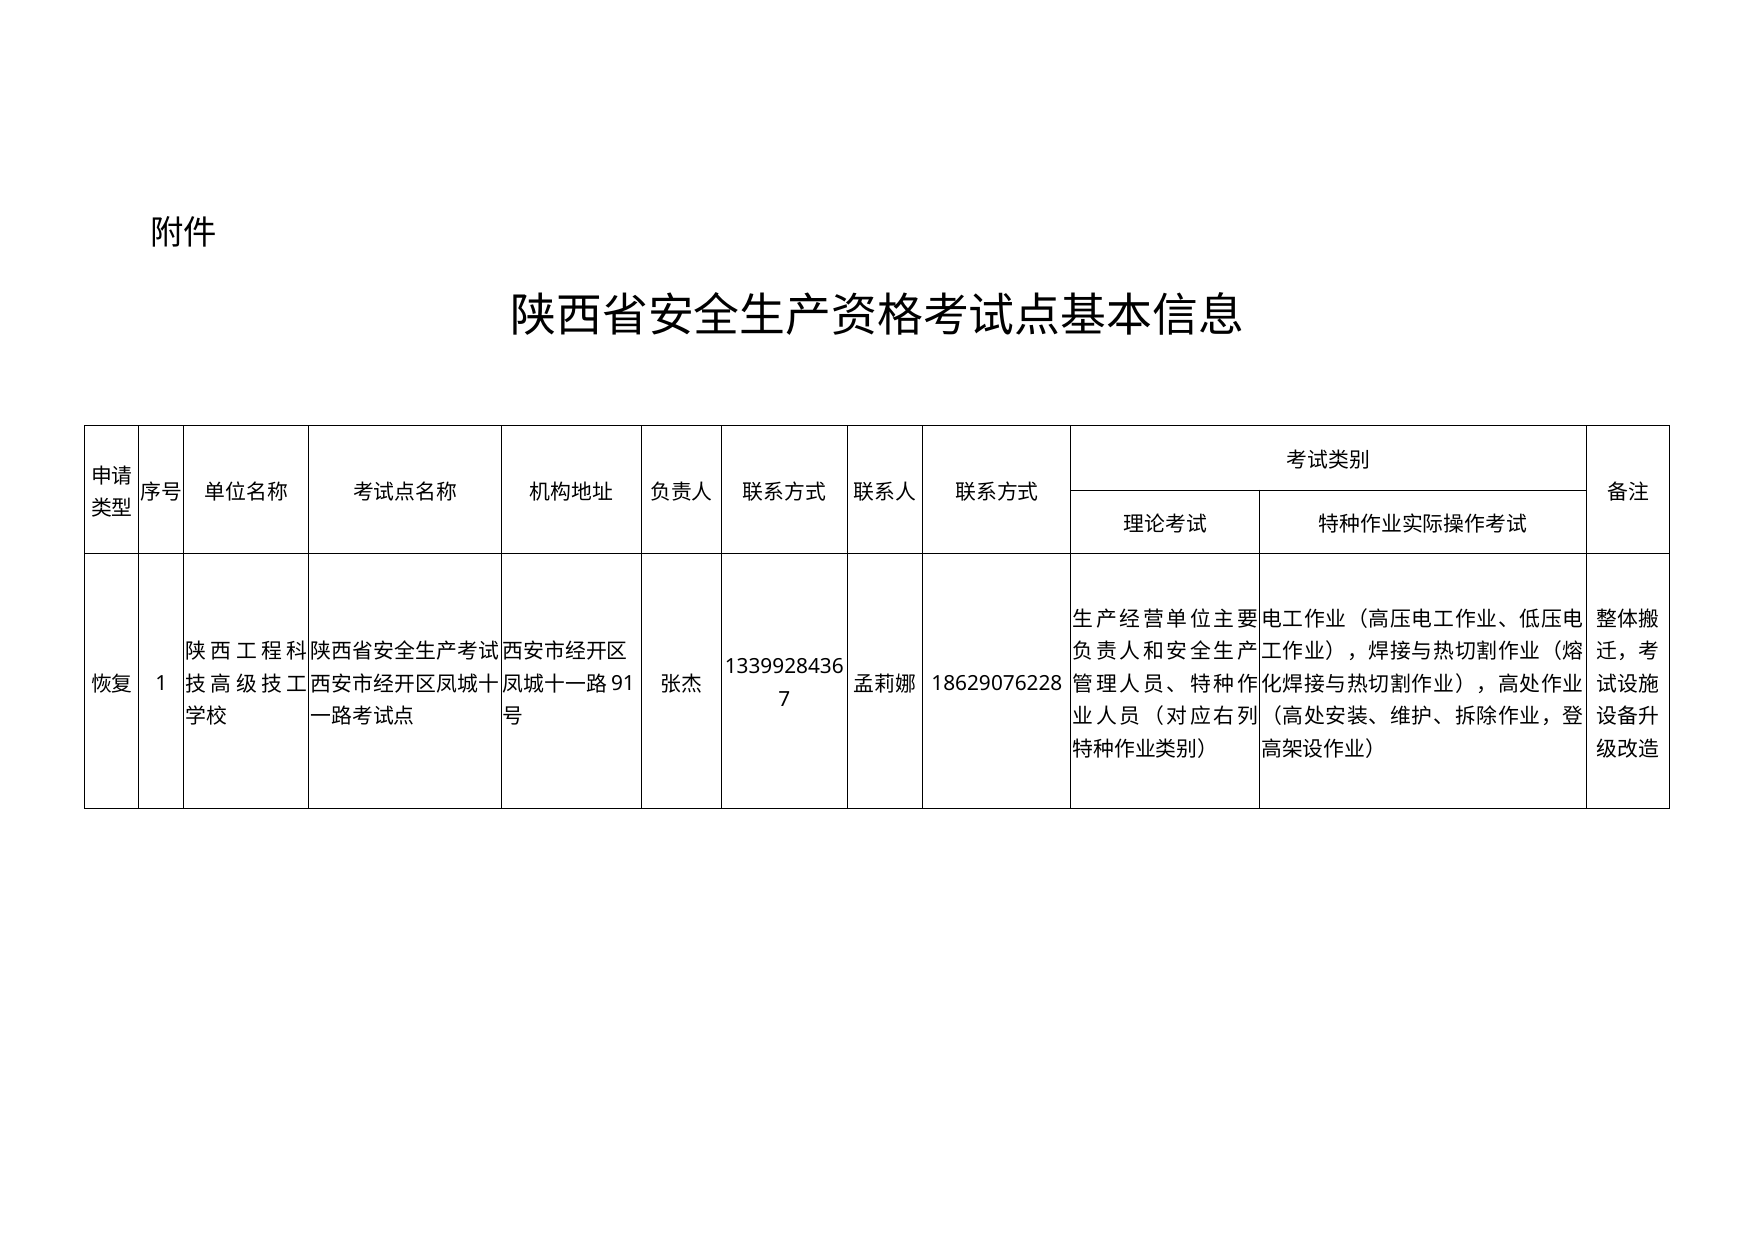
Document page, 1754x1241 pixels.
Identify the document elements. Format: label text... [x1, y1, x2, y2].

table_cell 恢复 [85, 554, 138, 808]
table_header 备注 [1587, 426, 1669, 553]
table_header 负责人 [642, 426, 721, 553]
table_header 考试类别 [1071, 426, 1586, 489]
table_cell 生产经营单位主要负责人和安全生产管理人员、特种作业人员（对应右列特种作业类别） [1071, 554, 1259, 808]
table_header 联系方式 [722, 426, 847, 553]
table_header 申请类型 [85, 426, 138, 553]
table_cell 1 [139, 554, 183, 808]
table_header 机构地址 [502, 426, 641, 553]
table_header 考试点名称 [309, 426, 501, 553]
table_header 单位名称 [184, 426, 308, 553]
table_cell 张杰 [642, 554, 721, 808]
table_cell 理论考试 [1071, 491, 1259, 553]
table_cell 整体搬迁，考试设施设备升级改造 [1587, 554, 1669, 808]
table_header 联系方式 [923, 426, 1070, 553]
table_cell 陕西省安全生产考试西安市经开区凤城十一路考试点 [309, 554, 501, 808]
table_cell 13399284367 [722, 554, 847, 808]
table_header 联系人 [848, 426, 922, 553]
table_cell 电工作业（高压电工作业、低压电工作业），焊接与热切割作业（熔化焊接与热切割作业），高处作业（高处安装、维护、拆除作业，登高架设作业） [1260, 554, 1586, 808]
text 陕西省安全生产资格考试点基本信息 [150, 263, 1604, 360]
table_cell 陕西工程科技高级技工学校 [184, 554, 308, 808]
text 附件 [150, 198, 1604, 263]
table_cell 18629076228 [923, 554, 1070, 808]
table_cell 孟莉娜 [848, 554, 922, 808]
table_cell 西安市经开区 凤城十一路91 号 [502, 554, 641, 808]
table_header 序号 [139, 426, 183, 553]
table_cell 特种作业实际操作考试 [1260, 491, 1586, 553]
